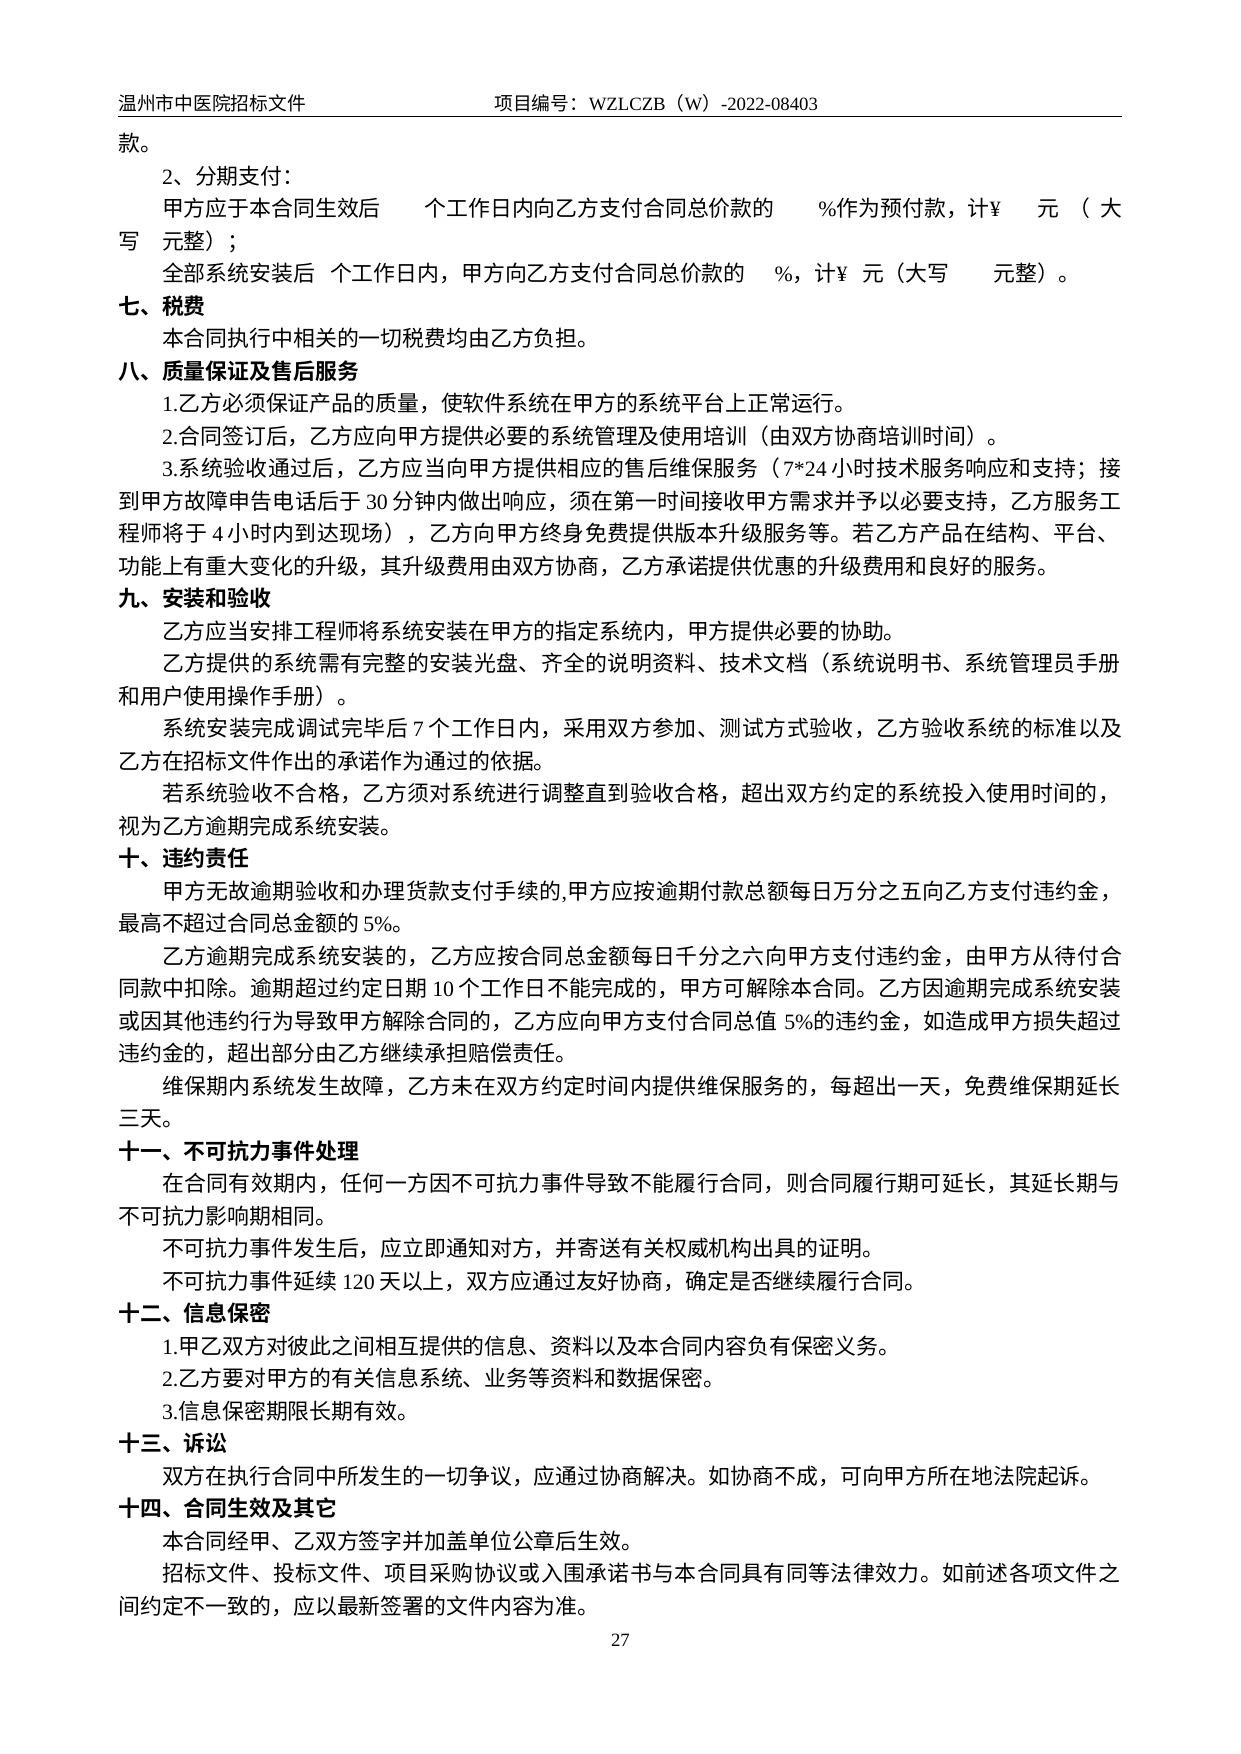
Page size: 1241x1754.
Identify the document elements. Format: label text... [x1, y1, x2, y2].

text 1.乙方必须保证产品的质量，使软件系统在甲方的系统平台上正常运行。 [118, 386, 1122, 418]
text 乙方提供的系统需有完整的安装光盘、齐全的说明资料、技术文档（系统说明书、系统管理员手册和用户使用操作手册）。 [118, 646, 1122, 711]
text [118, 126, 1122, 158]
text 2.合同签订后，乙方应向甲方提供必要的系统管理及使用培训（由双方协商培训时间）。 [118, 418, 1122, 451]
text 1.甲乙双方对彼此之间相互提供的信息、资料以及本合同内容负有保密义务。 [118, 1328, 1122, 1361]
text 2.乙方要对甲方的有关信息系统、业务等资料和数据保密。 [118, 1361, 1122, 1393]
text 九、安装和验收 [118, 581, 1122, 613]
text 3.信息保密期限长期有效。 [118, 1393, 1122, 1426]
text 不可抗力事件延续 120天以上，双方应通过友好协商，确定是否继续履行合同。 [118, 1263, 1122, 1296]
text 不可抗力事件发生后，应立即通知对方，并寄送有关权威机构出具的证明。 [118, 1231, 1122, 1263]
text 本合同执行中相关的一切税费均由乙方负担。 [118, 321, 1122, 353]
text 2、分期支付： [118, 158, 1122, 191]
text 十一、不可抗力事件处理 [118, 1133, 1122, 1166]
text 在合同有效期内，任何一方因不可抗力事件导致不能履行合同，则合同履行期可延长，其延长期与不可抗力影响期相同。 [118, 1166, 1122, 1231]
text 本合同经甲、乙双方签字并加盖单位公章后生效。 [118, 1523, 1122, 1556]
text 十二、信息保密 [118, 1296, 1122, 1328]
text 乙方应当安排工程师将系统安装在甲方的指定系统内，甲方提供必要的协助。 [118, 613, 1122, 646]
text 甲方应于本合同生效后 个工作日内向乙方支付合同总价款的 %作为预付款，计¥ 元（大写 元整）； [118, 191, 1122, 256]
text 招标文件、投标文件、项目采购协议或入围承诺书与本合同具有同等法律效力。如前述各项文件之间约定不一致的，应以最新签署的文件内容为准。 [118, 1556, 1122, 1621]
text 双方在执行合同中所发生的一切争议，应通过协商解决。如协商不成，可向甲方所在地法院起诉。 [118, 1458, 1122, 1491]
text 维保期内系统发生故障，乙方未在双方约定时间内提供维保服务的，每超出一天，免费维保期延长三天。 [118, 1068, 1122, 1133]
text 十四、合同生效及其它 [118, 1491, 1122, 1523]
text 七、税费 [118, 288, 1122, 321]
text 乙方逾期完成系统安装的，乙方应按合同总金额每日千分之六向甲方支付违约金，由甲方从待付合同款中扣除。逾期超过约定日期10个工作日不能完成的，甲方可解除本合同。乙方因逾期完成系统安装或因其他违约行为导致甲方解除合同的，乙方应向甲方支付合同总值5%的违约金，如造成甲方损失超过违约金的，超出部分由乙方继续承担赔偿责任。 [118, 938, 1122, 1068]
text 若系统验收不合格，乙方须对系统进行调整直到验收合格，超出双方约定的系统投入使用时间的，视为乙方逾期完成系统安装。 [118, 776, 1122, 841]
text 全部系统安装后 个工作日内，甲方向乙方支付合同总价款的 %，计¥ 元（大写 元整）。 [118, 256, 1122, 288]
text 系统安装完成调试完毕后7个工作日内，采用双方参加、测试方式验收，乙方验收系统的标准以及乙方在招标文件作出的承诺作为通过的依据。 [118, 711, 1122, 776]
text 3.系统验收通过后，乙方应当向甲方提供相应的售后维保服务（7*24小时技术服务响应和支持；接到甲方故障申告电话后于30分钟内做出响应，须在第一时间接收甲方需求并予以必要支持，乙方服务工程师将于4小时内到达现场），乙方向甲方终身免费提供版本升级服务等。若乙方产品在结构、平台、功能上有重大变化的升级，其升级费用由双方协商，乙方承诺提供优惠的升级费用和良好的服务。 [118, 451, 1122, 581]
text 十三、诉讼 [118, 1426, 1122, 1458]
text 甲方无故逾期验收和办理货款支付手续的,甲方应按逾期付款总额每日万分之五向乙方支付违约金，最高不超过合同总金额的5%。 [118, 873, 1122, 938]
text 十、违约责任 [118, 841, 1122, 873]
text 八、质量保证及售后服务 [118, 353, 1122, 386]
